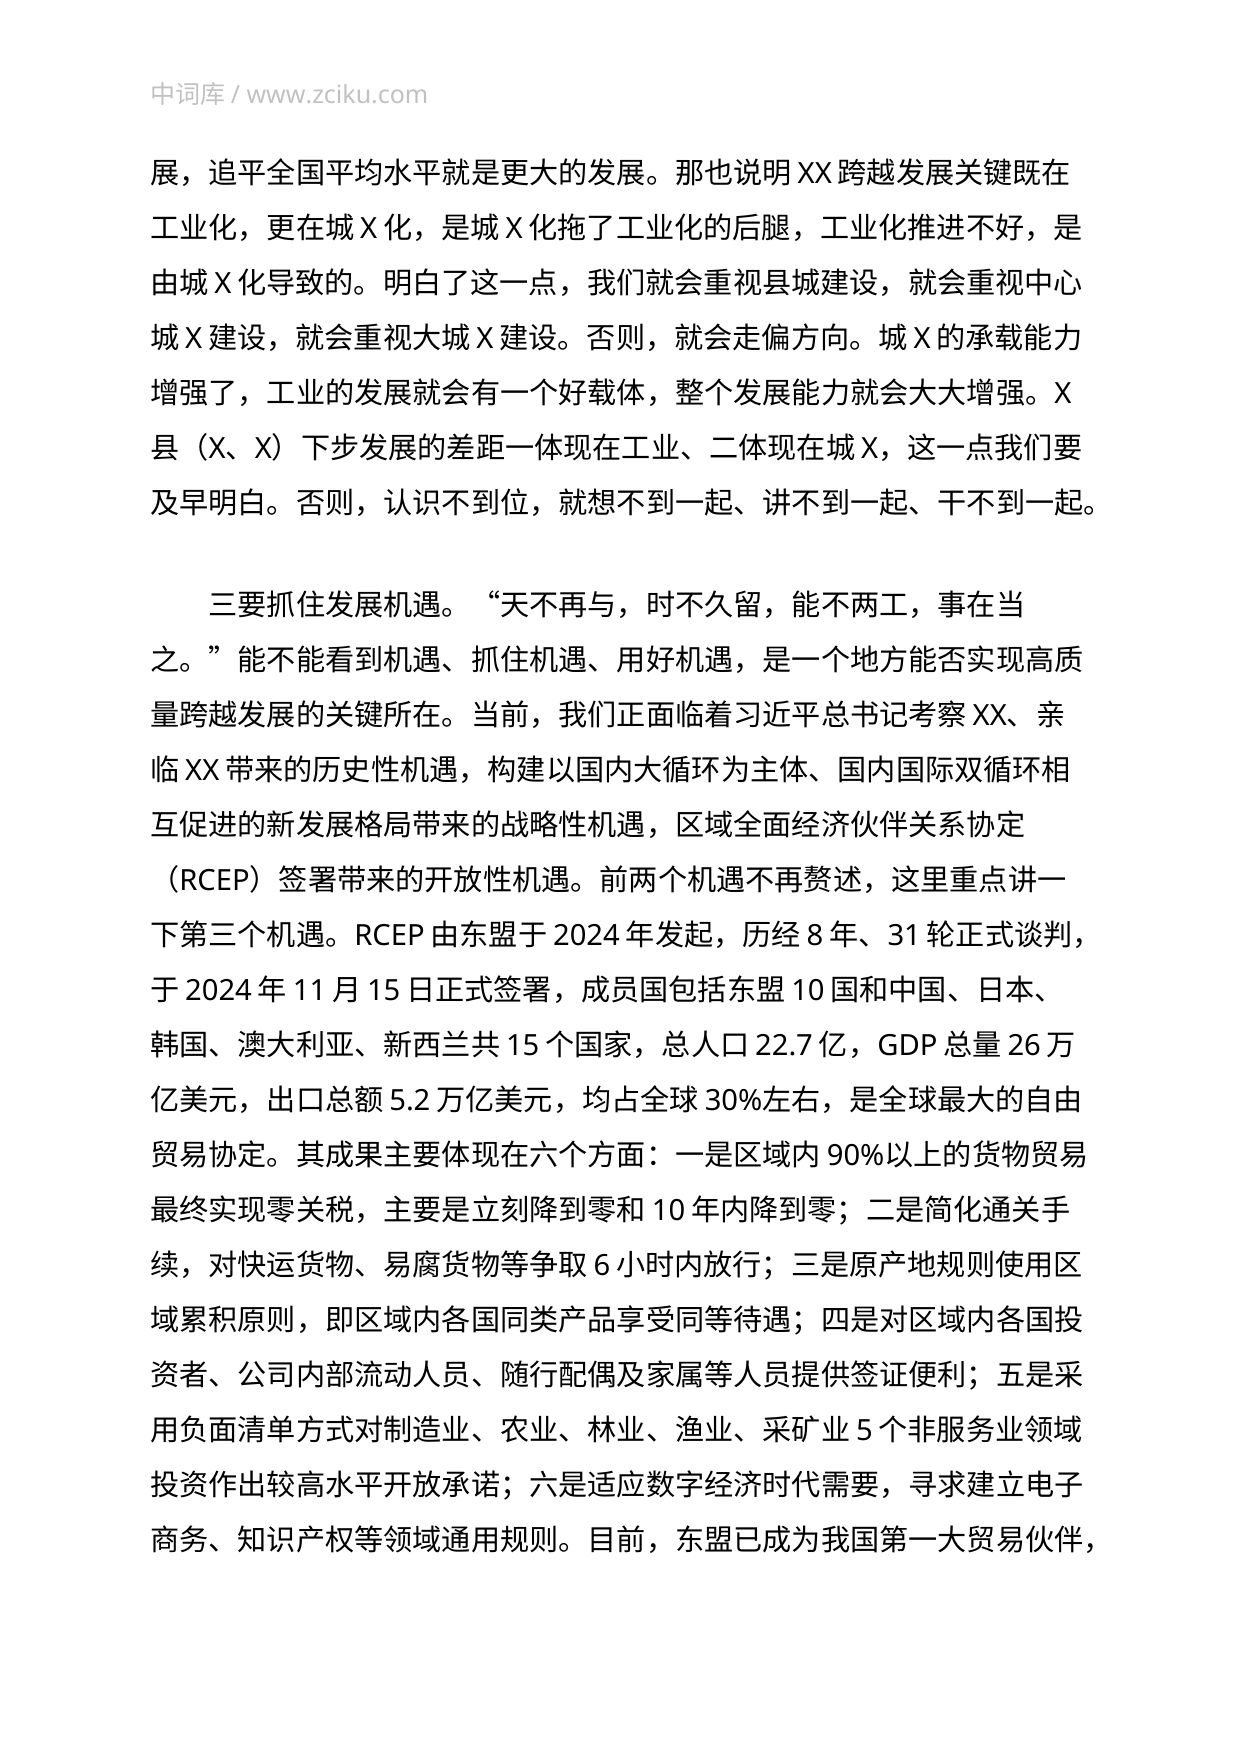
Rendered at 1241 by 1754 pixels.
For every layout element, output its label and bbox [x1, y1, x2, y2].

text [150, 582, 1090, 1558]
text [150, 150, 1090, 522]
